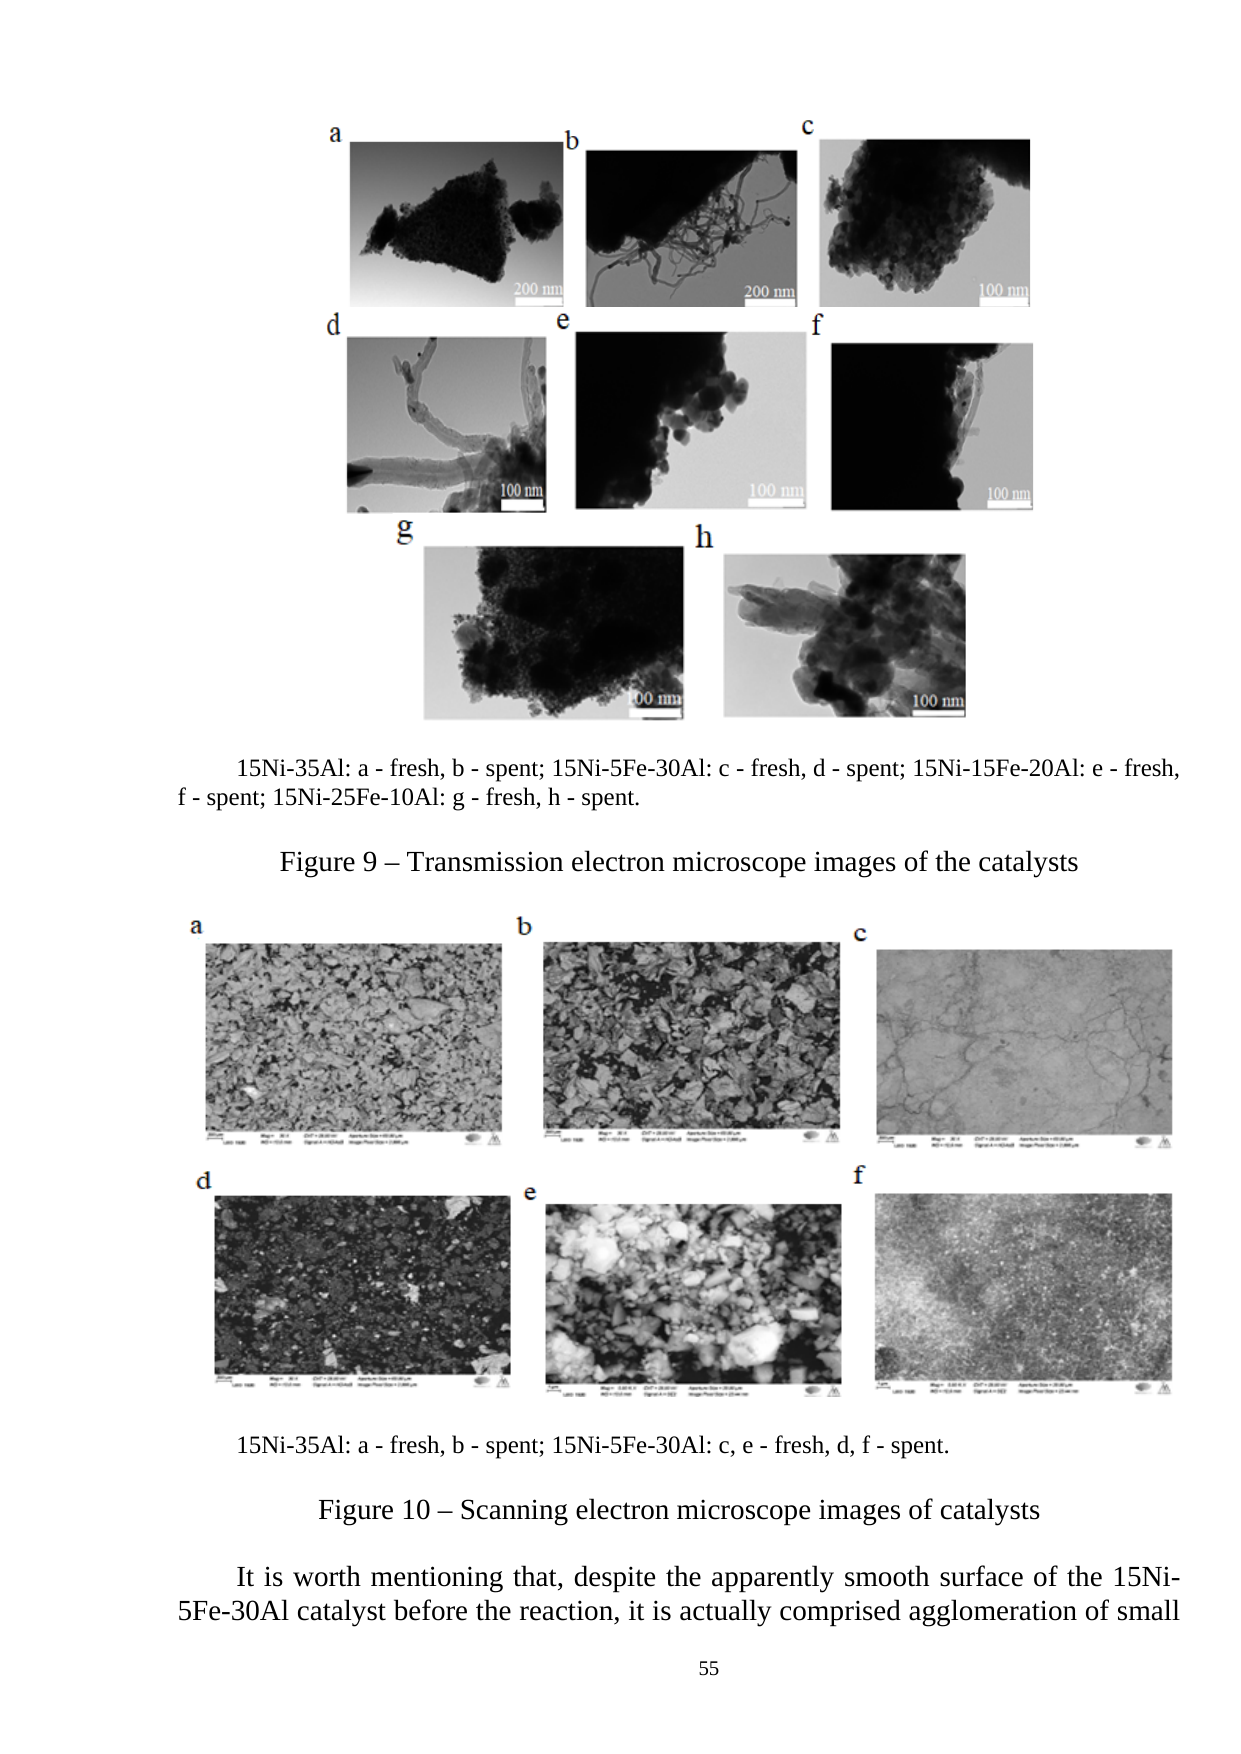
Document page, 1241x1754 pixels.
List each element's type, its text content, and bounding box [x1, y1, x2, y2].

picture [182, 911, 1177, 1397]
picture [325, 118, 1034, 725]
text Figure 9 – Transmission electron microscope images of the catalysts [177, 844, 1181, 878]
text 15Ni-35Al: a - fresh, b - spent; 15Ni-5Fe-30Al: c - fresh, d - spent; 15Ni-15Fe-20Al: e - fresh, f - spent; 15Ni-25Fe-10Al: g - fresh, h - spent. [177, 753, 1181, 811]
text 15Ni-35Al: a - fresh, b - spent; 15Ni-5Fe-30Al: c, e - fresh, d, f - spent. [177, 1430, 1181, 1459]
text Figure 10 – Scanning electron microscope images of catalysts [177, 1492, 1181, 1526]
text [177, 1559, 1181, 1626]
